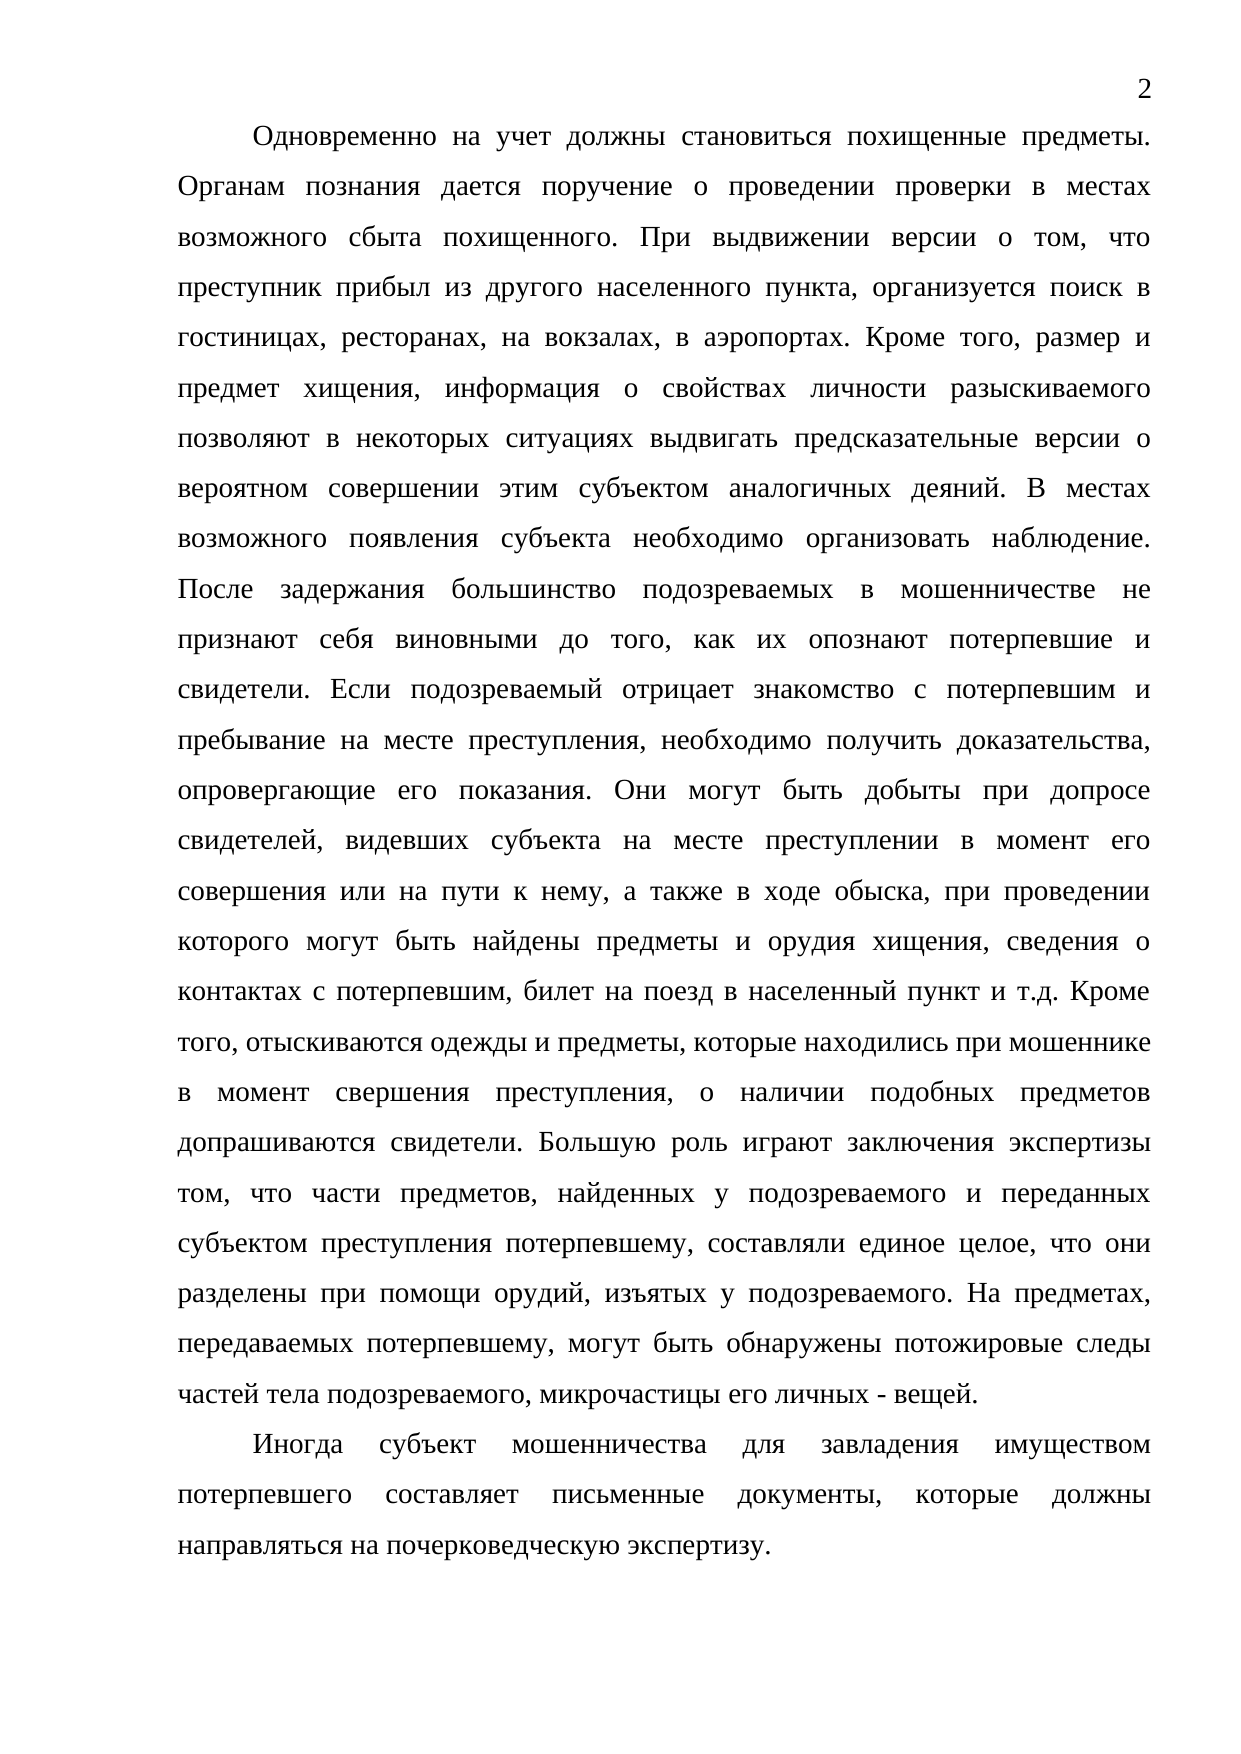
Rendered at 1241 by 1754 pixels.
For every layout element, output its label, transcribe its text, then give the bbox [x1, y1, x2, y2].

text Одновременно на учет должны становиться похищенные предметы. Органам познания дается поручение о проведении проверки в местах возможного сбыта похищенного. При выдвижении версии о том, что преступник прибыл из другого населенного пункта, организуется поиск в гостиницах, ресторанах, на вокзалах, в аэропортах. Кроме того, размер и предмет хищения, информация о свойствах личности разыскиваемого позволяют в некоторых ситуациях выдвигать предсказательные версии о вероятном совершении этим субъектом аналогичных деяний. В местах возможного появления субъекта необходимо организовать наблюдение. После задержания большинство подозреваемых в мошенничестве не признают себя виновными до того, как их опознают потерпевшие и свидетели. Если подозреваемый отрицает знакомство с потерпевшим и пребывание на месте преступления, необходимо получить доказательства, опровергающие его показания. Они могут быть добыты при допросе свидетелей, видевших субъекта на месте преступлении в момент его совершения или на пути к нему, а также в ходе обыска, при проведении которого могут быть найдены предметы и орудия хищения, сведения о контактах с потерпевшим, билет на поезд в населенный пункт и т.д. Кроме того, отыскиваются одежды и предметы, которые находились при мошеннике в момент свершения преступления, о наличии подобных предметов допрашиваются свидетели. Большую роль играют заключения экспертизы том, что части предметов, найденных у подозреваемого и переданных субъектом преступления потерпевшему, составляли единое целое, что они разделены при помощи орудий, изъятых у подозреваемого. На предметах, передаваемых потерпевшему, могут быть обнаружены потожировые следы частей тела подозреваемого, микрочастицы его личных - вещей. [177, 118, 1152, 1409]
text Иногда субъект мошенничества для завладения имуществом потерпевшего составляет письменные документы, которые должны направляться на почерковедческую экспертизу. [177, 1426, 1152, 1560]
